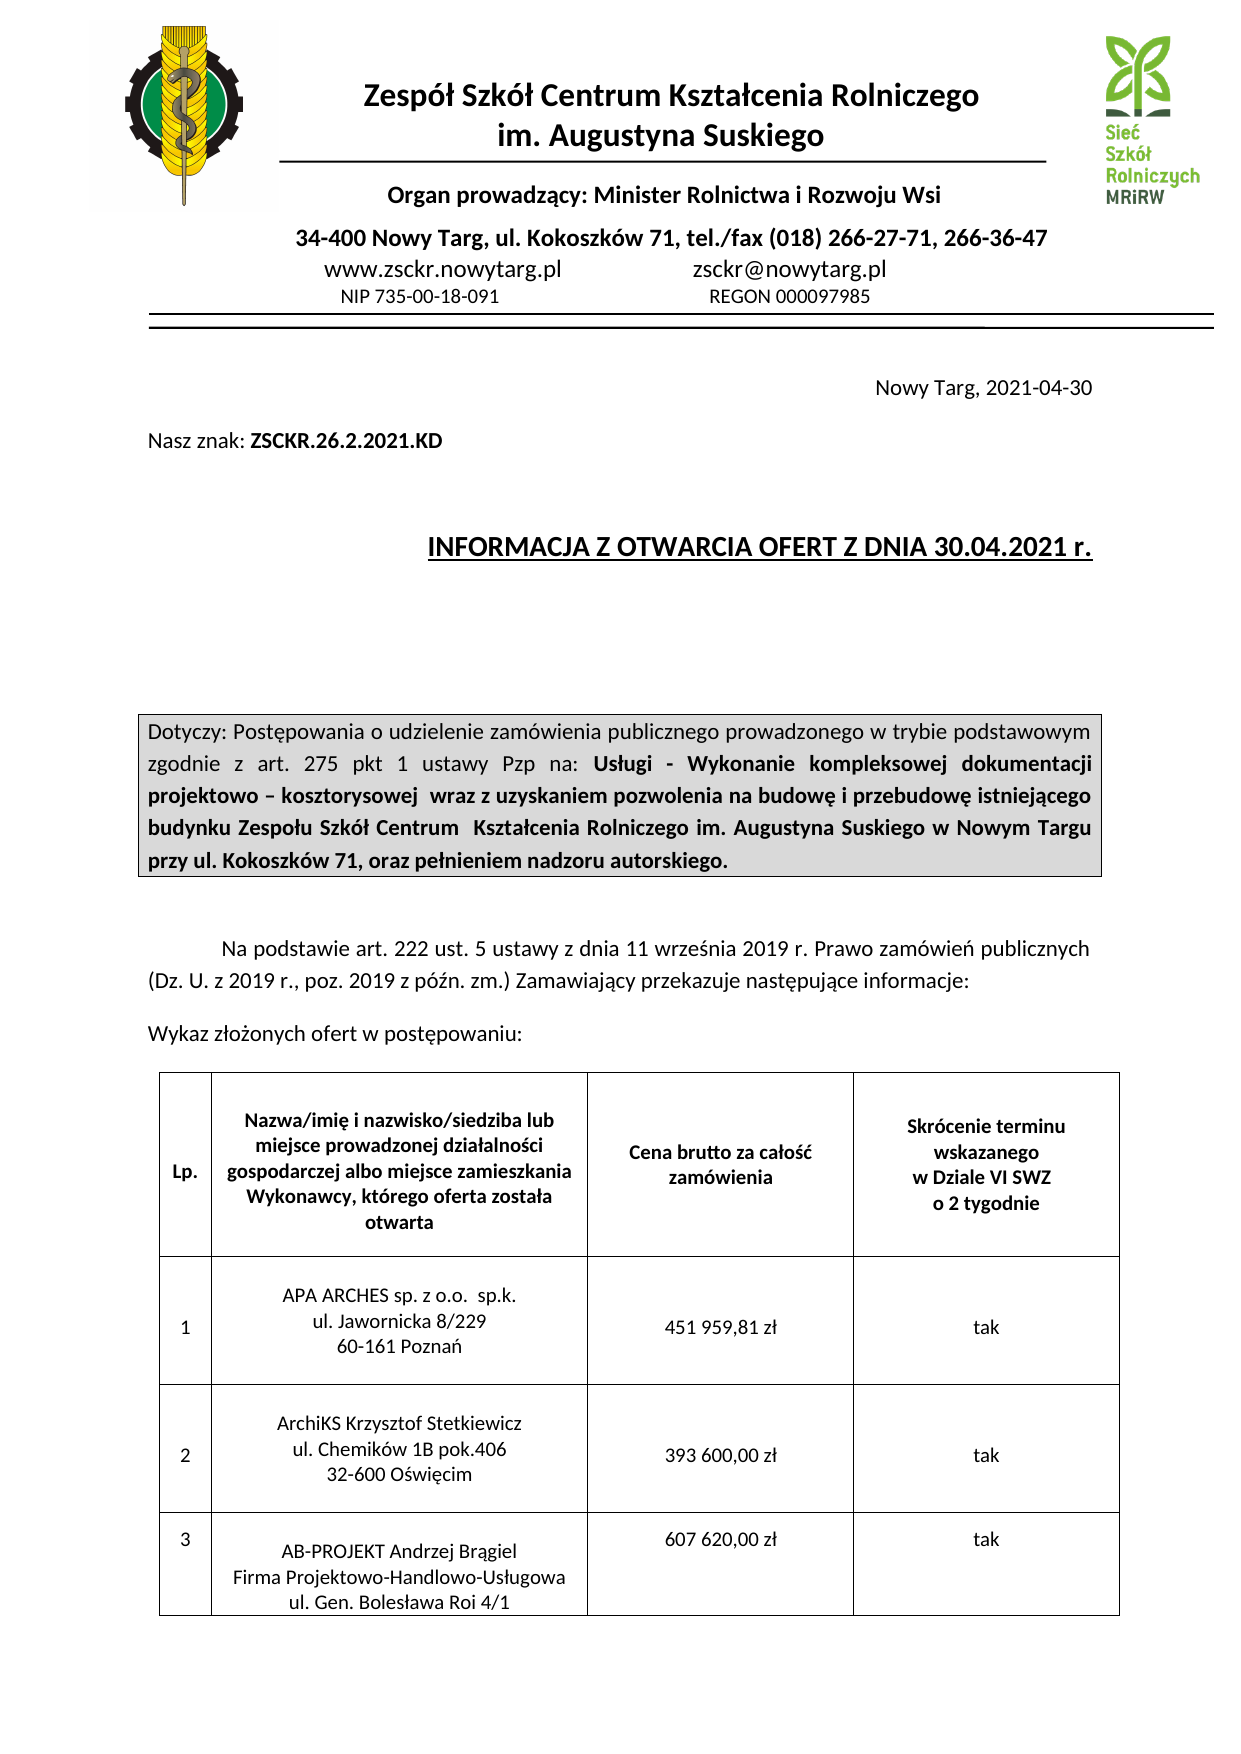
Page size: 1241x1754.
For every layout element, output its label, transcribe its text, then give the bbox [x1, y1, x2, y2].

table_cell tak [854, 1257, 1119, 1384]
text Nowy Targ, 2021-04-30 [148, 373, 1093, 401]
table_header Skrócenie terminu wskazanego w Dziale VI SWZ o 2 tygodnie [854, 1073, 1119, 1256]
table_cell tak [854, 1513, 1119, 1615]
table_cell 1 [160, 1257, 211, 1384]
table_cell 451 959,81 zł [588, 1257, 853, 1384]
table_cell ArchiKS Krzysztof Stetkiewicz ul. Chemików 1B pok.406 32-600 Oświęcim [212, 1385, 587, 1512]
text Dotyczy: Postępowania o udzielenie zamówienia publicznego prowadzonego w trybie podstawowym zgodnie z art. 275 pkt 1 ustawy Pzp na: Usługi - Wykonanie kompleksowej dokumentacji projektowo – kosztorysowej wraz z uzyskaniem pozwolenia na budowę i przebudowę istniejącego budynku Zespołu Szkół Centrum Kształcenia Rolniczego im. Augustyna Suskiego w Nowym Targu przy ul. Kokoszków 71, oraz pełnieniem nadzoru autorskiego. [139, 715, 1101, 876]
table_cell tak [854, 1385, 1119, 1512]
table_cell AB-PROJEKT Andrzej Brągiel Firma Projektowo-Handlowo-Usługowa ul. Gen. Bolesława Roi 4/1 30-606Kraków [212, 1513, 587, 1615]
picture [88, 20, 280, 212]
table_header Cena brutto za całość zamówienia [588, 1073, 853, 1256]
table_cell 393 600,00 zł [588, 1385, 853, 1512]
text Na podstawie art. 222 ust. 5 ustawy z dnia 11 września 2019 r. Prawo zamówień publicznych (Dz. U. z 2019 r., poz. 2019 z późn. zm.) Zamawiający przekazuje następujące informacje: [148, 934, 1093, 994]
table_cell 3 [160, 1513, 211, 1615]
table_header Nazwa/imię i nazwisko/siedziba lub miejsce prowadzonej działalności gospodarczej albo miejsce zamieszkania Wykonawcy, którego oferta została otwarta [212, 1073, 587, 1256]
table_header Lp. [160, 1073, 211, 1256]
table_cell 607 620,00 zł [588, 1513, 853, 1615]
text Nasz znak: ZSCKR.26.2.2021.KD [148, 426, 1093, 454]
table_cell APA ARCHES sp. z o.o. sp.k. ul. Jawornicka 8/229 60-161 Poznań [212, 1257, 587, 1384]
table_cell 2 [160, 1385, 211, 1512]
picture [1090, 20, 1214, 219]
text INFORMACJA Z OTWARCIA OFERT Z DNIA 30.04.2021 r. [148, 528, 1093, 564]
text Wykaz złożonych ofert w postępowaniu: [148, 1019, 1093, 1047]
